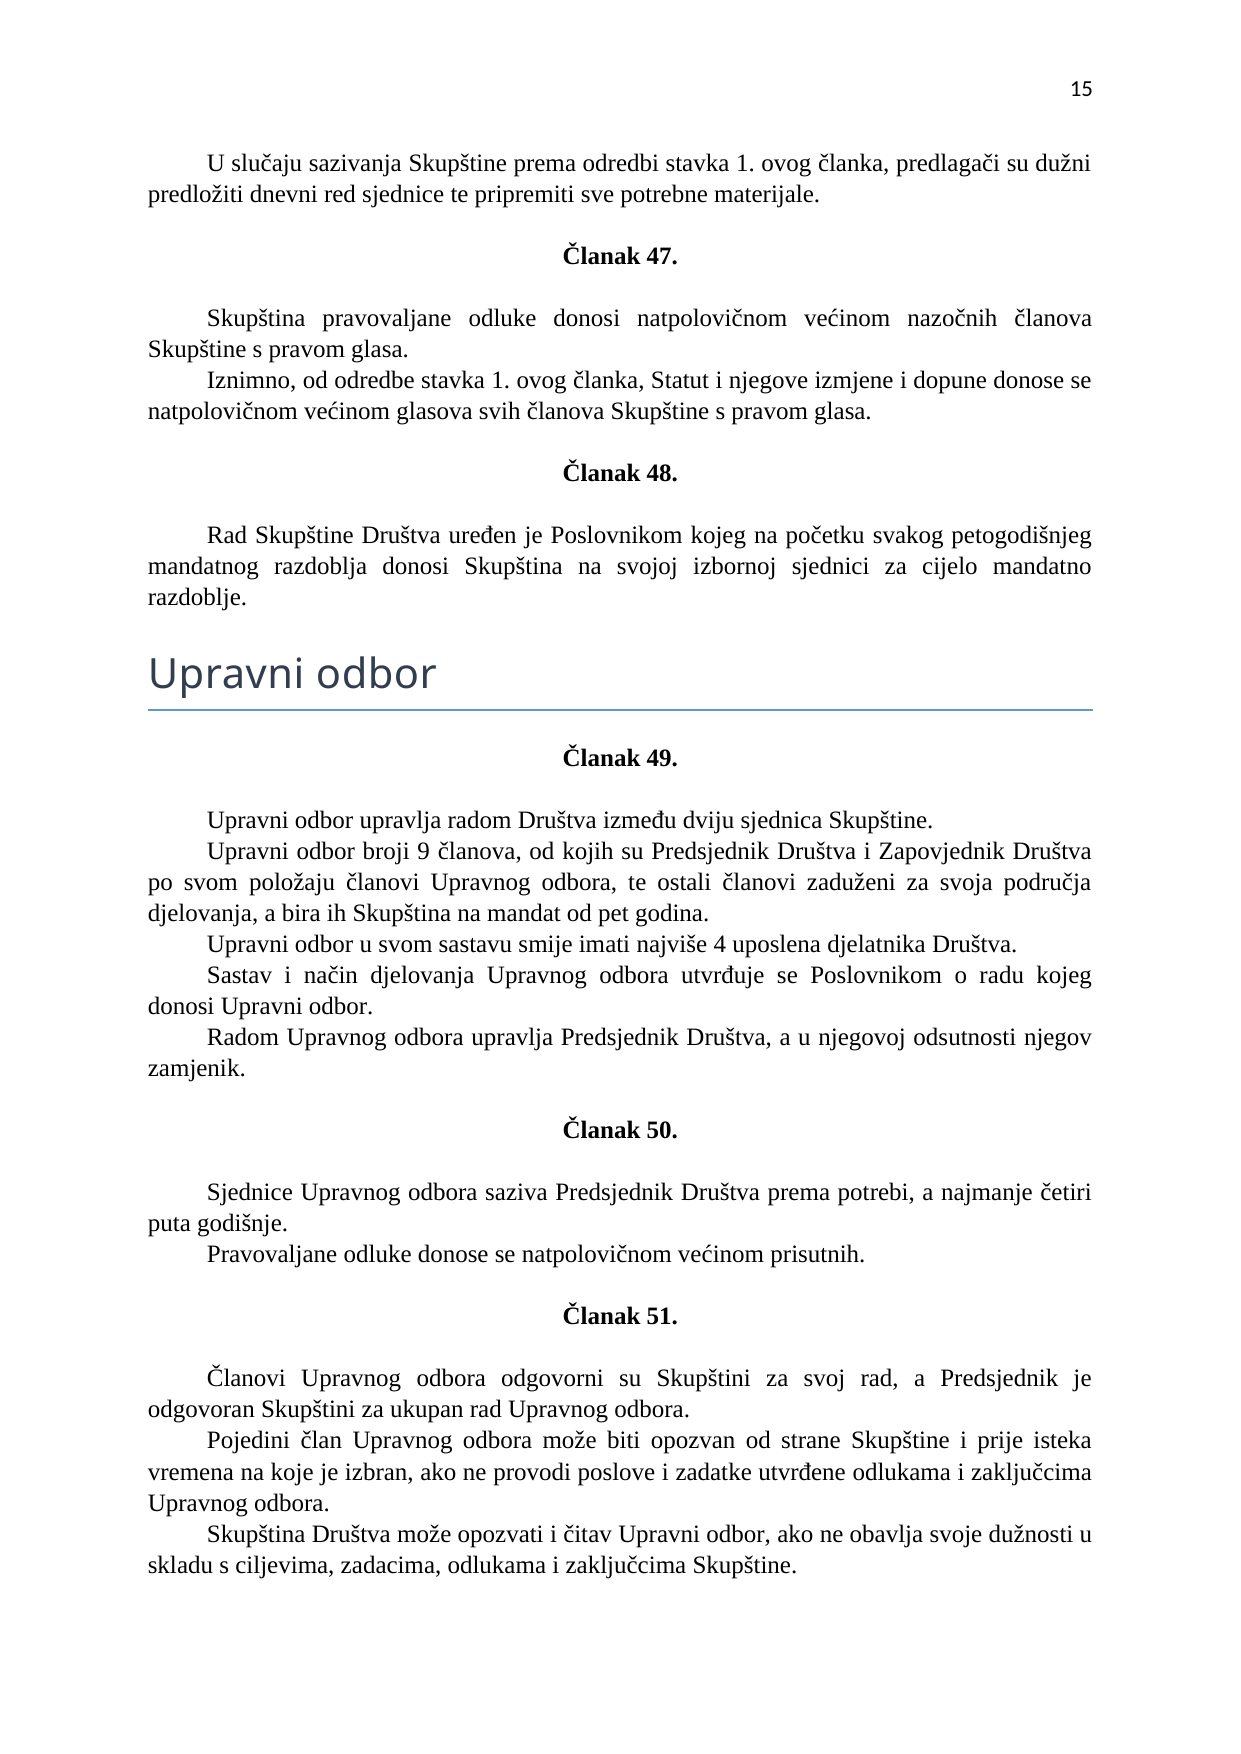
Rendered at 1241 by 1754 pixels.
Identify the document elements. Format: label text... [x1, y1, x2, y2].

text Pojedini član Upravnog odbora može biti opozvan od strane Skupštine i prije isteka vremena na koje je izbran, ako ne provodi poslove i zadatke utvrđene odlukama i zaključcima Upravnog odbora. [148, 1426, 1093, 1516]
text Članak 51. [148, 1301, 1093, 1330]
text Skupština pravovaljane odluke donosi natpolovičnom većinom nazočnih članova Skupštine s pravom glasa. [148, 303, 1093, 363]
text Sastav i način djelovanja Upravnog odbora utvrđuje se Poslovnikom o radu kojeg donosi Upravni odbor. [148, 960, 1093, 1020]
text Članak 47. [148, 241, 1093, 269]
text Upravni odbor broji 9 članova, od kojih su Predsjednik Društva i Zapovjednik Društva po svom položaju članovi Upravnog odbora, te ostali članovi zaduženi za svoja područja djelovanja, a bira ih Skupština na mandat od pet godina. [148, 836, 1093, 927]
text Skupština Društva može opozvati i čitav Upravni odbor, ako ne obavlja svoje dužnosti u skladu s ciljevima, zadacima, odlukama i zaključcima Skupštine. [148, 1519, 1093, 1578]
text Članak 48. [148, 458, 1093, 487]
text Sjednice Upravnog odbora saziva Predsjednik Društva prema potrebi, a najmanje četiri puta godišnje. [148, 1177, 1093, 1237]
text Pravovaljane odluke donose se natpolovičnom većinom prisutnih. [148, 1239, 1093, 1268]
text Upravni odbor u svom sastavu smije imati najviše 4 uposlena djelatnika Društva. [148, 929, 1093, 958]
text Radom Upravnog odbora upravlja Predsjednik Društva, a u njegovoj odsutnosti njegov zamjenik. [148, 1022, 1093, 1082]
text Rad Skupštine Društva uređen je Poslovnikom kojeg na početku svakog petogodišnjeg mandatnog razdoblja donosi Skupština na svojoj izbornoj sjednici za cijelo mandatno razdoblje. [148, 520, 1093, 611]
title Upravni odbor [148, 644, 1093, 709]
text Članak 49. [148, 743, 1093, 771]
text Iznimno, od odredbe stavka 1. ovog članka, Statut i njegove izmjene i dopune donose se natpolovičnom većinom glasova svih članova Skupštine s pravom glasa. [148, 365, 1093, 425]
text Upravni odbor upravlja radom Društva između dviju sjednica Skupštine. [148, 805, 1093, 833]
text Članovi Upravnog odbora odgovorni su Skupštini za svoj rad, a Predsjednik je odgovoran Skupštini za ukupan rad Upravnog odbora. [148, 1363, 1093, 1423]
text Članak 50. [148, 1115, 1093, 1144]
text U slučaju sazivanja Skupštine prema odredbi stavka 1. ovog članka, predlagači su dužni predložiti dnevni red sjednice te pripremiti sve potrebne materijale. [148, 148, 1093, 207]
